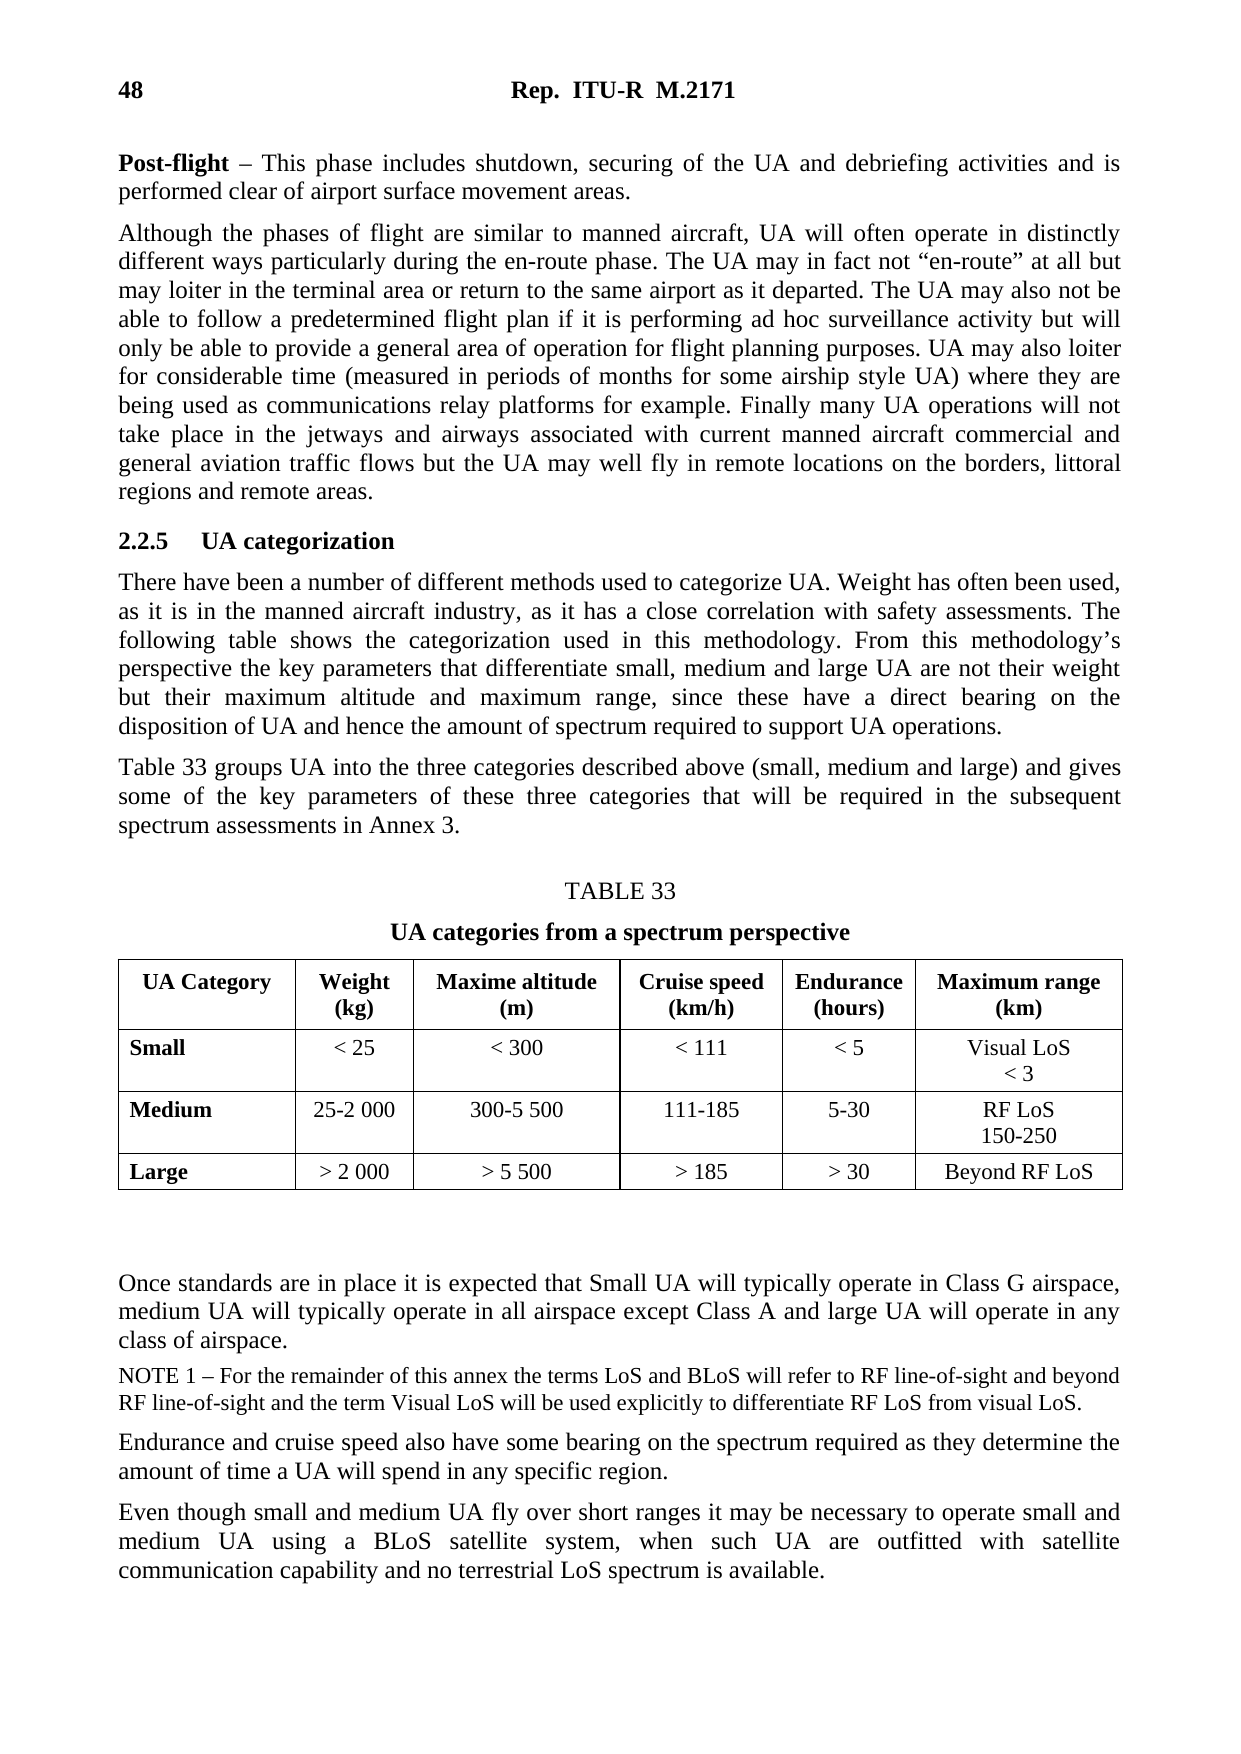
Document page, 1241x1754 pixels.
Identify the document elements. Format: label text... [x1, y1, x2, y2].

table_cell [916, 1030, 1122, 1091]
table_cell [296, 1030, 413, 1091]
text Even though small and medium UA fly over short ranges it may be necessary to operate small and medium UA using a BLoS satellite system, when such UA are outfitted with satellite communication capability and no terrestrial LoS spectrum is available. [118, 1497, 1122, 1584]
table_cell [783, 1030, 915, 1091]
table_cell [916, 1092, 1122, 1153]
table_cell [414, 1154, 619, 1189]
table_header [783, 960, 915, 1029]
text Although the phases of flight are similar to manned aircraft, UA will often operate in distinctly different ways particularly during the en-route phase. The UA may in fact not “en-route” at all but may loiter in the terminal area or return to the same airport as it departed. The UA may also not be able to follow a predetermined flight plan if it is performing ad hoc surveillance activity but will only be able to provide a general area of operation for flight planning purposes. UA may also loiter for considerable time (measured in periods of months for some airship style UA) where they are being used as communications relay platforms for example. Finally many UA operations will not take place in the jetways and airways associated with current manned aircraft commercial and general aviation traffic flows but the UA may well fly in remote locations on the borders, littoral regions and remote areas. [118, 218, 1122, 505]
text Once standards are in place it is expected that Small UA will typically operate in Class G airspace, medium UA will typically operate in all airspace except Class A and large UA will operate in any class of airspace. [118, 1268, 1122, 1354]
text Post-flight – This phase includes shutdown, securing of the UA and debriefing activities and is performed clear of airport surface movement areas. [118, 148, 1122, 205]
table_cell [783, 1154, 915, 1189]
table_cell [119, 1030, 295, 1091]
subtitle 2.2.5 UA categorization [118, 526, 1122, 555]
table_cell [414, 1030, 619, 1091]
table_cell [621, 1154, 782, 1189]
text Table 33 groups UA into the three categories described above (small, medium and large) and gives some of the key parameters of these three categories that will be required in the subsequent spectrum assessments in Annex 3. [118, 752, 1122, 838]
text NOTE 1 – For the remainder of this annex the terms LoS and BLoS will refer to RF line-of-sight and beyond RF line-of-sight and the term Visual LoS will be used explicitly to differentiate RF LoS from visual LoS. [118, 1362, 1122, 1415]
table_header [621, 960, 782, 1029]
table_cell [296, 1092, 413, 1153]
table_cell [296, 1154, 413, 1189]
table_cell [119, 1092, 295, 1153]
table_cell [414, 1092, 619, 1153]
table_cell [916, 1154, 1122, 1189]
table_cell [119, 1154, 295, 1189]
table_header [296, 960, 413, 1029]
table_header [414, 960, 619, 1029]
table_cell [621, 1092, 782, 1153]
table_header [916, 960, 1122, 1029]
title UA categories from a spectrum perspective [118, 917, 1122, 946]
text Endurance and cruise speed also have some bearing on the spectrum required as they determine the amount of time a UA will spend in any specific region. [118, 1427, 1122, 1485]
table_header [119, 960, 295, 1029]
text TABLE 33 [118, 876, 1122, 905]
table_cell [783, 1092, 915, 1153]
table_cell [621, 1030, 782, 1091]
text There have been a number of different methods used to categorize UA. Weight has often been used, as it is in the manned aircraft industry, as it has a close correlation with safety assessments. The following table shows the categorization used in this methodology. From this methodology’s perspective the key parameters that differentiate small, medium and large UA are not their weight but their maximum altitude and maximum range, since these have a direct bearing on the disposition of UA and hence the amount of spectrum required to support UA operations. [118, 567, 1122, 740]
